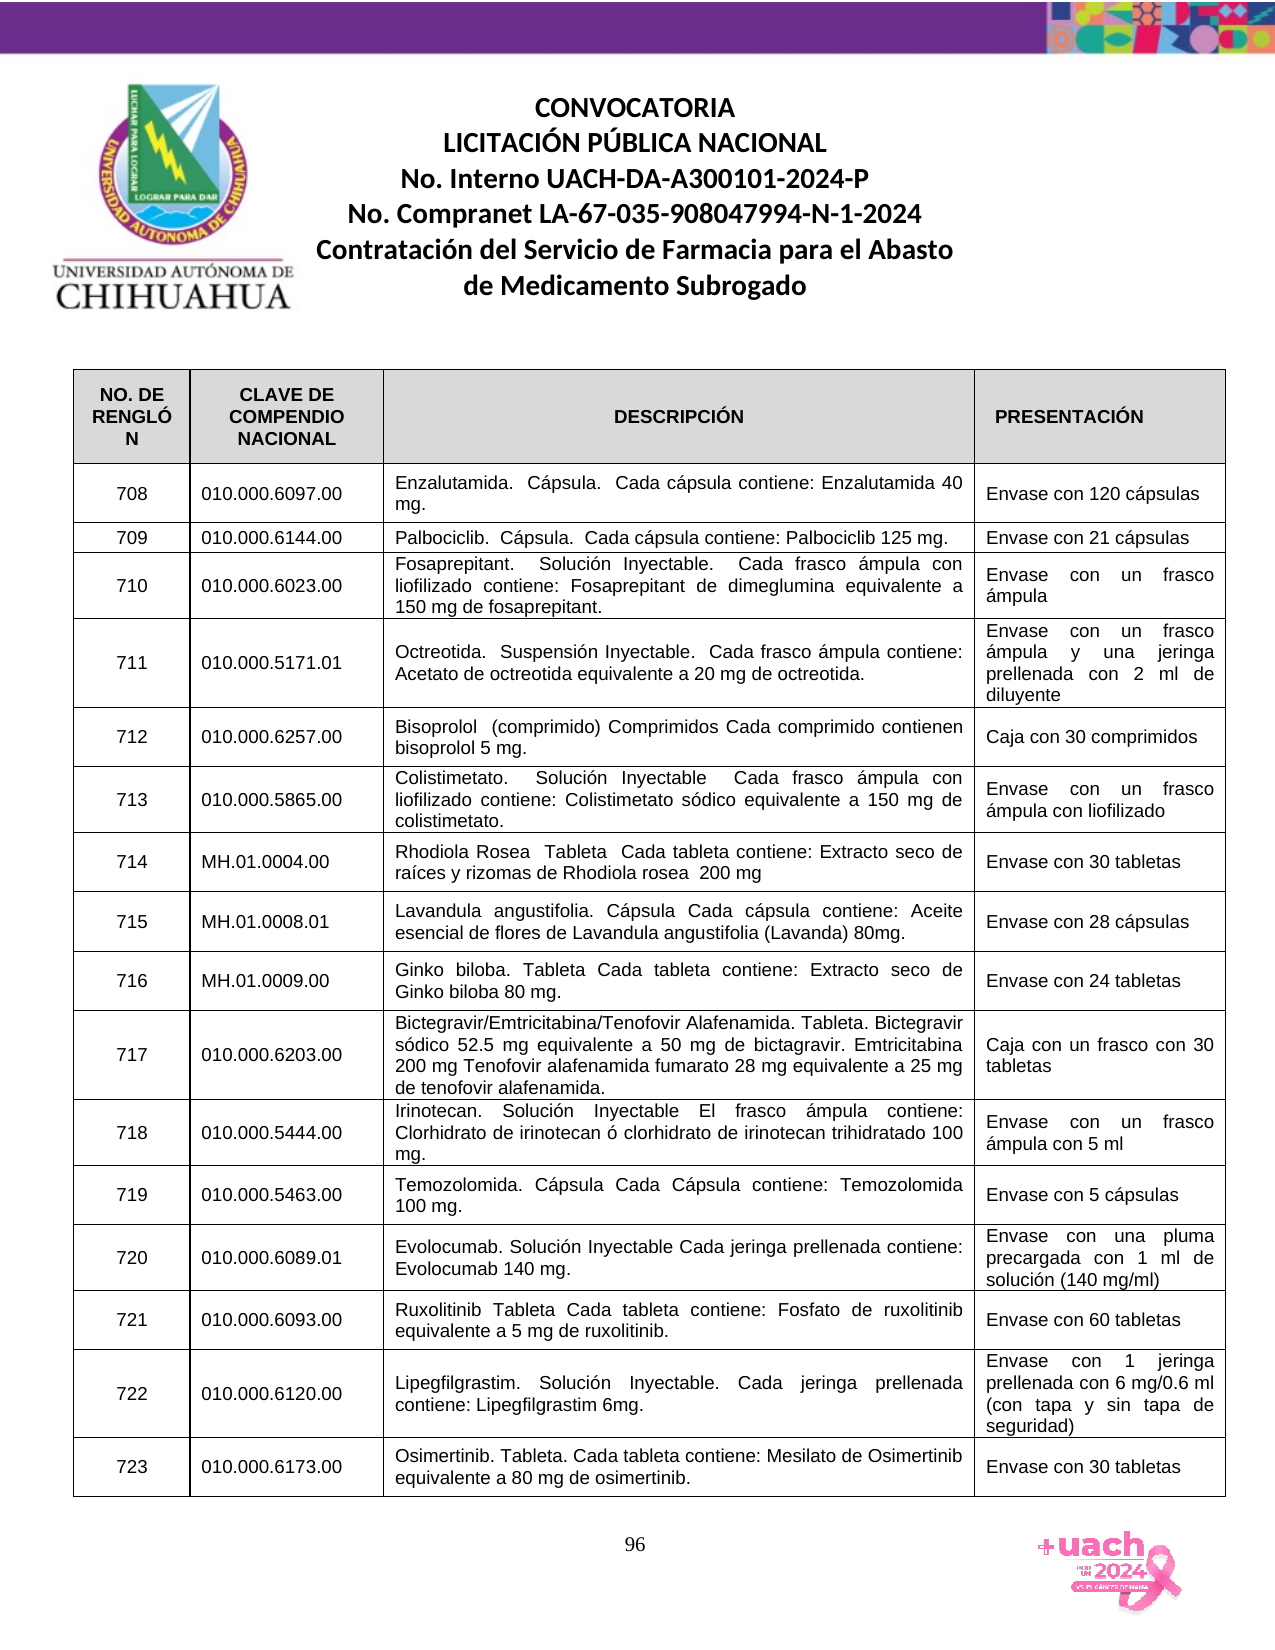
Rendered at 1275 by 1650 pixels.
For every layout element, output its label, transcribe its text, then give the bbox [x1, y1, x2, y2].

picture [0, 2, 1275, 326]
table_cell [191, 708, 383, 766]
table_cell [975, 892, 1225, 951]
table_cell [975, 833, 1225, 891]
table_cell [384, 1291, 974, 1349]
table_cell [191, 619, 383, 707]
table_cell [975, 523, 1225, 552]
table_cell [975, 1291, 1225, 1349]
table_header CLAVE DE COMPENDIO NACIONAL [191, 370, 383, 463]
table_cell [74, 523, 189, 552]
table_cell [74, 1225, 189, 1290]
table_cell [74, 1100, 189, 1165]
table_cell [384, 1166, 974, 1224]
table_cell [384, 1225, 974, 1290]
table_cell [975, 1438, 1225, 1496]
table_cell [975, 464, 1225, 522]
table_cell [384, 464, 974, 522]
picture [1003, 1476, 1229, 1650]
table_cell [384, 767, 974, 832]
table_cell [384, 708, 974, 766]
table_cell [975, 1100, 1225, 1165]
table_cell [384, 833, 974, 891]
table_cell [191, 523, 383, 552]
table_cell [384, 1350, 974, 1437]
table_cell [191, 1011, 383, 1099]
table_header NO. DE RENGLÓN [74, 370, 189, 463]
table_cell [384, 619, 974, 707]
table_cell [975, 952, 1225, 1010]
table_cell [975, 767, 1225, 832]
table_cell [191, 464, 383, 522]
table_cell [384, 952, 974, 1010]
table_header DESCRIPCIÓN [384, 370, 974, 463]
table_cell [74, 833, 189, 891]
table_header PRESENTACIÓN [975, 370, 1225, 463]
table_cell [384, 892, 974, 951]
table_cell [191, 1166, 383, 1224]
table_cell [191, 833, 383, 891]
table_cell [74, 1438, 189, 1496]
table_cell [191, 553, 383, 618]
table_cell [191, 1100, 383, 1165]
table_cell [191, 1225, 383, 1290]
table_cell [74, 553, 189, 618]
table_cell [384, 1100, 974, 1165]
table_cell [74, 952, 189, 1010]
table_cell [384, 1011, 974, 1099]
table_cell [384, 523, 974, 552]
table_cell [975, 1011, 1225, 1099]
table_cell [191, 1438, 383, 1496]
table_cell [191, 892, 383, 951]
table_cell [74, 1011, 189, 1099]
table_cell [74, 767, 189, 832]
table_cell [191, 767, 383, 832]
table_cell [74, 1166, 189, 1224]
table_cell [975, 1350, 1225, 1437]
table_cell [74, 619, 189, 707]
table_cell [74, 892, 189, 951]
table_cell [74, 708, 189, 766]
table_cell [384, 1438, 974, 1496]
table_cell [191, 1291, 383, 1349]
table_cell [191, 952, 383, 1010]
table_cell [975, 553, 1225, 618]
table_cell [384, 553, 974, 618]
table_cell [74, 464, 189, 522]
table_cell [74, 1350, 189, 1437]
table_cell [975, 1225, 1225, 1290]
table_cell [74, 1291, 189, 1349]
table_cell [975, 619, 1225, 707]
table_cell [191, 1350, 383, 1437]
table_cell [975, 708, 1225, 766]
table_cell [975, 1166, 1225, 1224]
